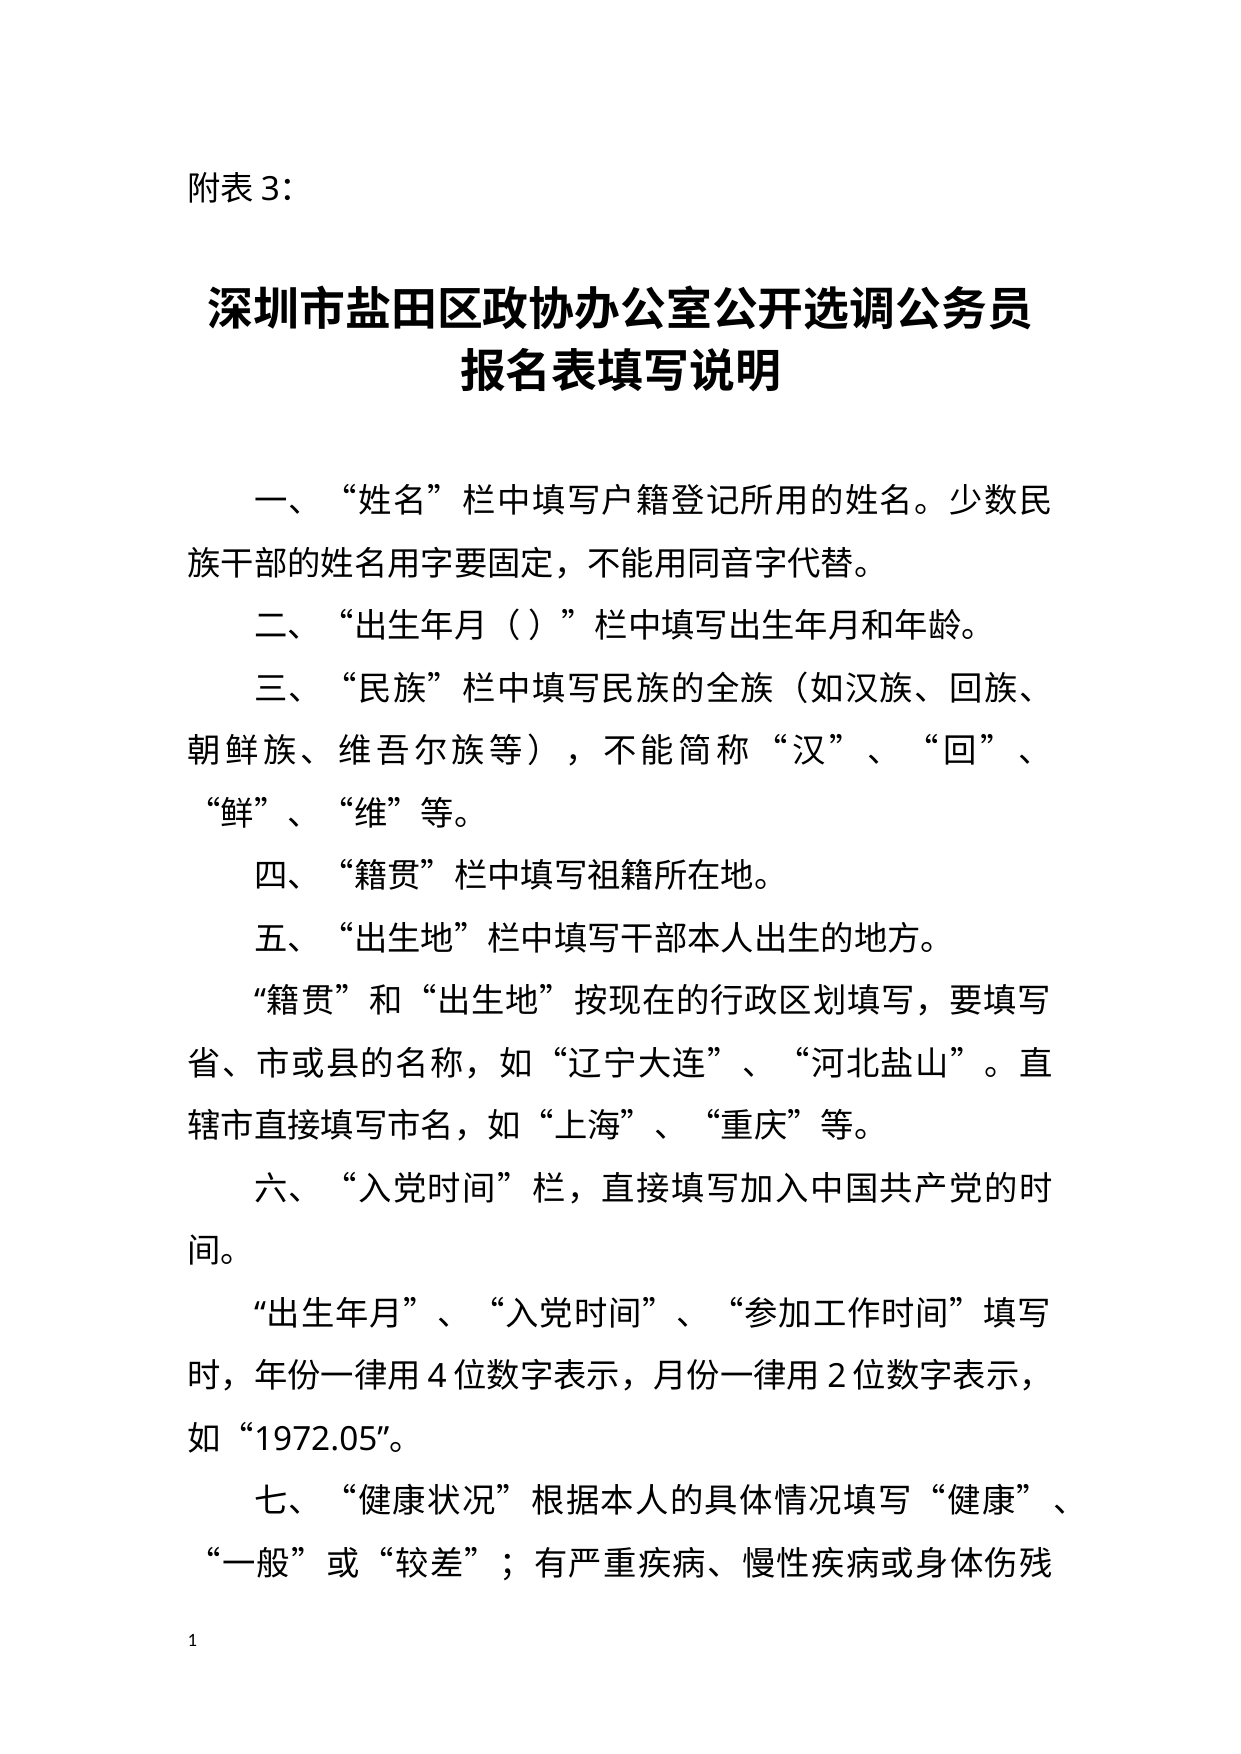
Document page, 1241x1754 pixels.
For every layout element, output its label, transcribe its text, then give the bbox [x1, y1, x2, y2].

text 一、“姓名”栏中填写户籍登记所用的姓名。少数民族干部的姓名用字要固定，不能用同音字代替。 [187, 462, 1053, 587]
text 二、“出生年月（ ）”栏中填写出生年月和年龄。 [187, 587, 1053, 650]
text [187, 1462, 1053, 1587]
text 附表3： [187, 150, 1053, 212]
text 五、“出生地”栏中填写干部本人出生的地方。 [187, 900, 1053, 962]
text 三、“民族”栏中填写民族的全族（如汉族、回族、朝鲜族、维吾尔族等），不能简称“汉”、“回”、“鲜”、“维”等。 [187, 650, 1053, 837]
text “籍贯”和“出生地”按现在的行政区划填写，要填写省、市或县的名称，如“辽宁大连”、“河北盐山”。直辖市直接填写市名，如“上海”、“重庆”等。 [187, 962, 1053, 1150]
text 四、“籍贯”栏中填写祖籍所在地。 [187, 837, 1053, 900]
text 六、“入党时间”栏，直接填写加入中国共产党的时间。 [187, 1150, 1053, 1275]
text “出生年月”、“入党时间”、“参加工作时间”填写时，年份一律用4位数字表示，月份一律用2位数字表示，如“1972.05”。 [187, 1275, 1053, 1462]
text 深圳市盐田区政协办公室公开选调公务员报名表填写说明 [187, 275, 1053, 400]
